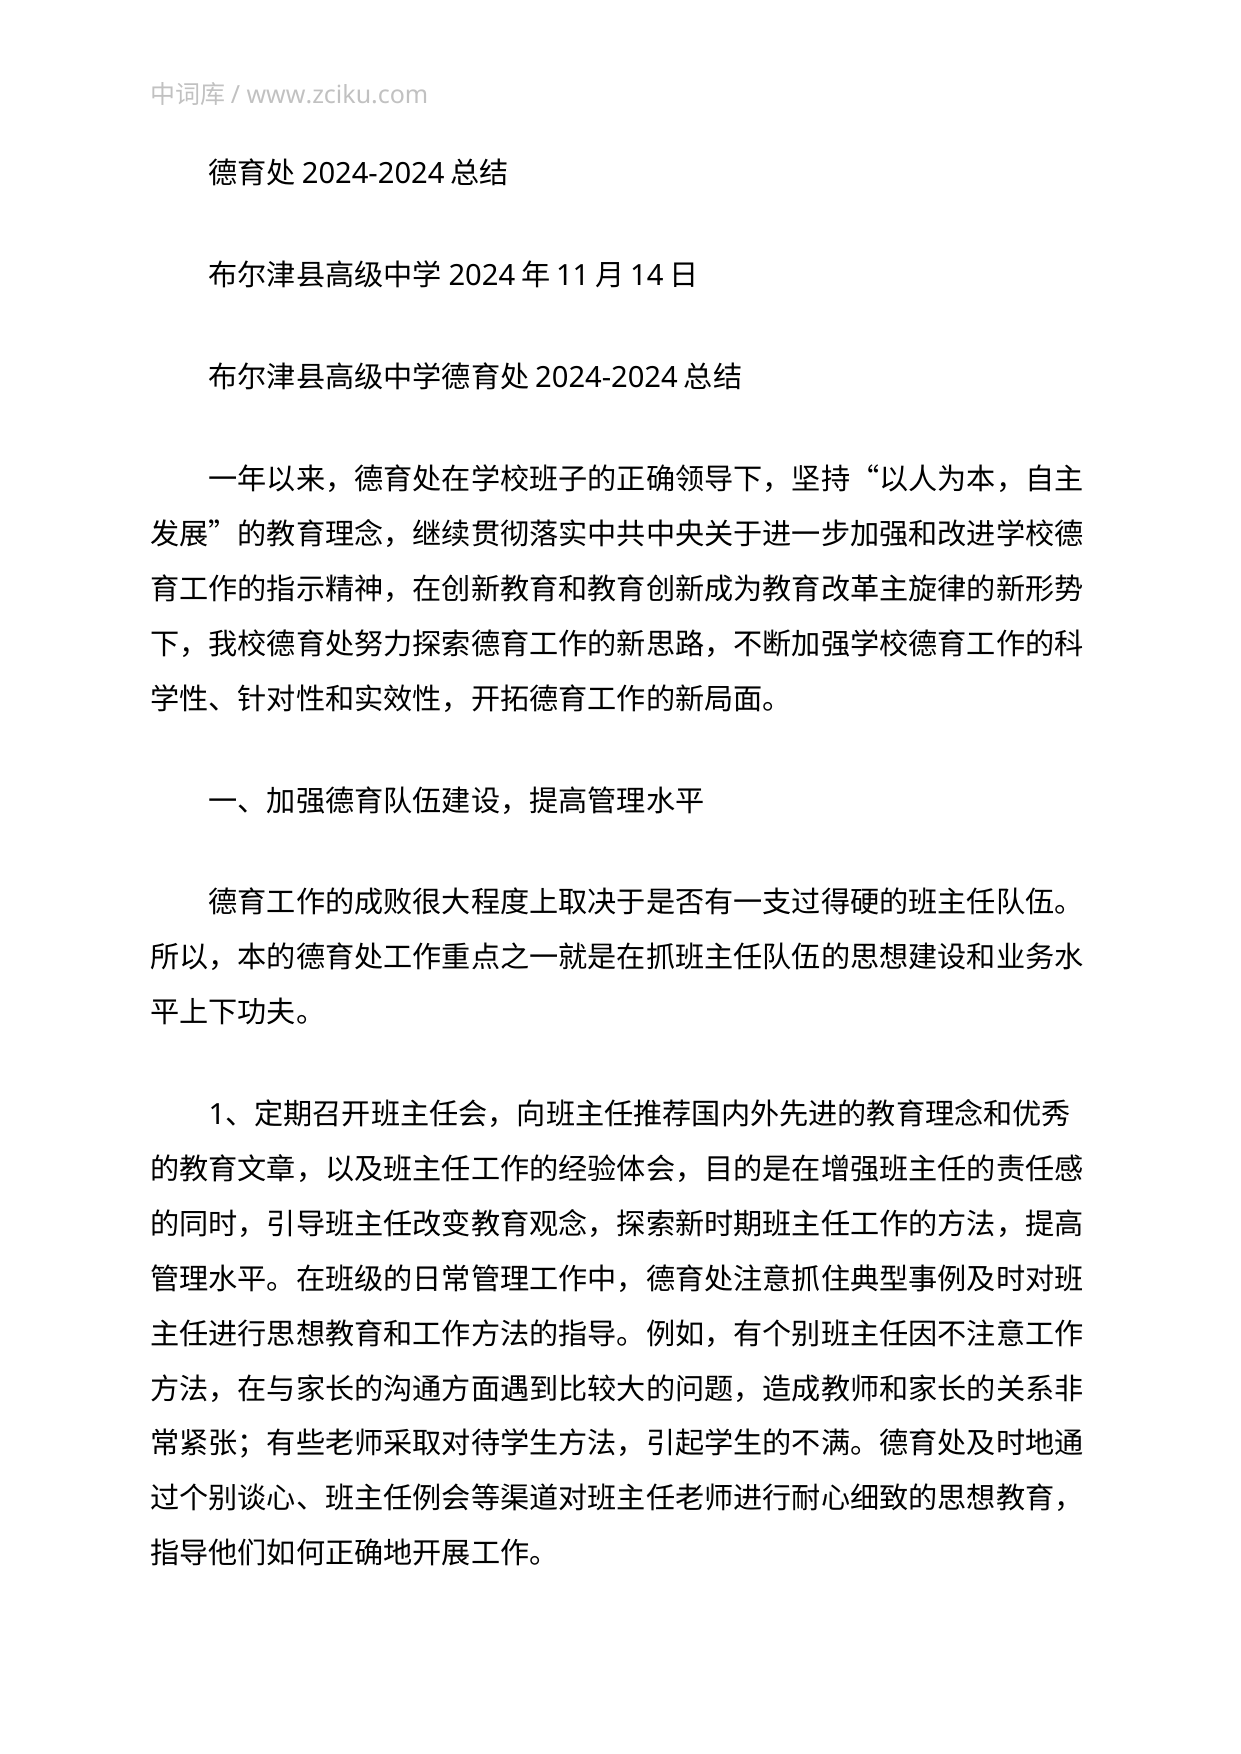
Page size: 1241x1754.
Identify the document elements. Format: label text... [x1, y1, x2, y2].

text 一年以来，德育处在学校班子的正确领导下，坚持“以人为本，自主发展”的教育理念，继续贯彻落实中共中央关于进一步加强和改进学校德育工作的指示精神，在创新教育和教育创新成为教育改革主旋律的新形势下，我校德育处努力探索德育工作的新思路，不断加强学校德育工作的科学性、针对性和实效性，开拓德育工作的新局面。 [150, 456, 1090, 718]
text 德育工作的成败很大程度上取决于是否有一支过得硬的班主任队伍。所以，本的德育处工作重点之一就是在抓班主任队伍的思想建设和业务水平上下功夫。 [150, 879, 1090, 1031]
text 布尔津县高级中学德育处2024-2024总结 [150, 354, 1090, 396]
text 1、定期召开班主任会，向班主任推荐国内外先进的教育理念和优秀的教育文章，以及班主任工作的经验体会，目的是在增强班主任的责任感的同时，引导班主任改变教育观念，探索新时期班主任工作的方法，提高管理水平。在班级的日常管理工作中，德育处注意抓住典型事例及时对班主任进行思想教育和工作方法的指导。例如，有个别班主任因不注意工作方法，在与家长的沟通方面遇到比较大的问题，造成教师和家长的关系非常紧张；有些老师采取对待学生方法，引起学生的不满。德育处及时地通过个别谈心、班主任例会等渠道对班主任老师进行耐心细致的思想教育，指导他们如何正确地开展工作。 [150, 1091, 1090, 1572]
text 一、加强德育队伍建设，提高管理水平 [150, 777, 1090, 819]
text 布尔津县高级中学 2024年11月14日 [150, 252, 1090, 294]
text 德育处2024-2024总结 [150, 150, 1090, 192]
